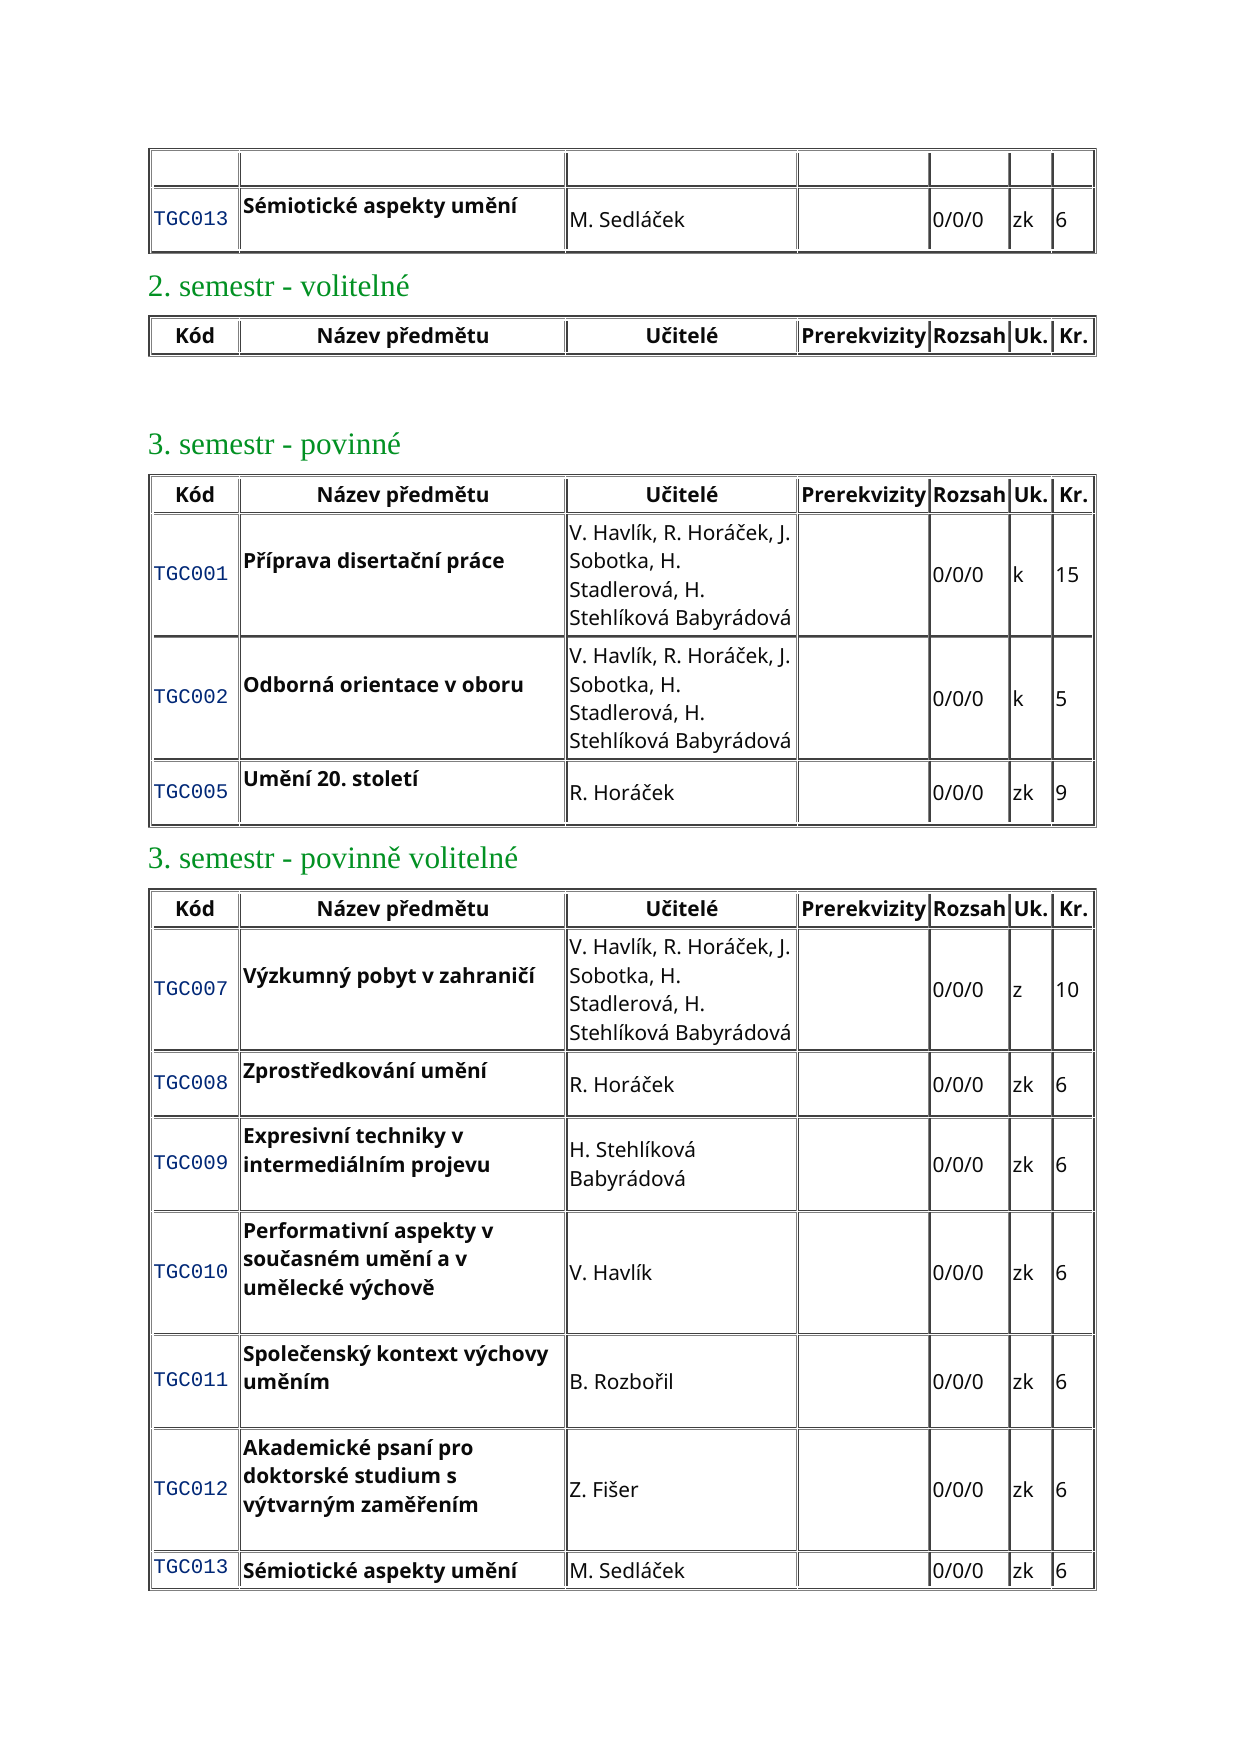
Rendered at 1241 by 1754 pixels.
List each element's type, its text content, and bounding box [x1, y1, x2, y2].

table_cell [798, 151, 929, 185]
table_cell 6 [1054, 1333, 1094, 1427]
table_cell 6 [1054, 1115, 1094, 1210]
table_cell [799, 930, 928, 1049]
table_header Prerekvizity [798, 319, 929, 353]
table_cell 6 [1052, 1550, 1095, 1588]
table_cell V. Havlík, R. Horáček, J. Sobotka, H. Stadlerová, H. Stehlíková Babyrádová [568, 930, 796, 1049]
table_cell 6 [1052, 185, 1094, 251]
table_cell TGC002 [152, 635, 238, 758]
table_cell zk [1009, 762, 1052, 824]
table_cell z [1011, 930, 1051, 1049]
table_cell M. Sedláček [566, 189, 798, 251]
table_cell 0/0/0 [931, 1053, 1008, 1115]
table_header Učitelé [566, 892, 798, 926]
table_cell B. Rozbořil [568, 1336, 796, 1427]
table_cell Odborná orientace v oboru [241, 638, 564, 758]
table_cell [799, 1213, 928, 1332]
table_header Prerekvizity [798, 892, 929, 926]
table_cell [240, 149, 566, 185]
table_cell Společenský kontext výchovy uměním [241, 1336, 564, 1427]
table_header Název předmětu [240, 475, 566, 512]
table_cell zk [1011, 1430, 1051, 1550]
text 2. semestr - volitelné [148, 267, 1093, 303]
table_cell 10 [1054, 926, 1094, 1049]
table_cell 15 [1052, 512, 1095, 635]
table_cell 0/0/0 [931, 930, 1008, 1049]
table_header Kr. [1052, 477, 1093, 512]
table_header Uk. [1009, 475, 1052, 512]
table_cell 9 [1052, 758, 1094, 824]
table_cell k [1011, 638, 1051, 758]
table_header Uk. [1009, 317, 1052, 353]
table_header Kr. [1052, 892, 1093, 926]
table_cell Performativní aspekty v současném umění a v umělecké výchově [241, 1213, 564, 1332]
table_cell V. Havlík [568, 1213, 796, 1332]
table_cell 0/0/0 [929, 151, 1009, 185]
table_cell 0/0/0 [931, 1430, 1008, 1550]
table_cell R. Horáček [568, 1053, 796, 1115]
table_cell [799, 1336, 928, 1427]
table_cell Expresivní techniky v intermediálním projevu [241, 1119, 564, 1210]
table_cell TGC008 [152, 1049, 238, 1115]
table_cell Z. Fišer [566, 151, 798, 185]
table_cell zk [1009, 1553, 1052, 1588]
table_cell [798, 762, 929, 824]
table_cell Výzkumný pobyt v zahraničí [241, 930, 564, 1049]
table_cell TGC012 [150, 1427, 240, 1550]
table_cell V. Havlík, R. Horáček, J. Sobotka, H. Stadlerová, H. Stehlíková Babyrádová [568, 515, 796, 635]
table_cell [798, 1553, 929, 1588]
table_cell 6 [1054, 1049, 1094, 1115]
table_cell zk [1011, 1213, 1051, 1332]
table_cell H. Stehlíková Babyrádová [568, 1119, 796, 1210]
table_cell 5 [1054, 635, 1093, 758]
table_cell 0/0/0 [929, 189, 1009, 251]
table_cell 0/0/0 [929, 1553, 1009, 1588]
table_header Kód [152, 319, 240, 353]
table_cell Akademické psaní pro doktorské studium s výtvarným zaměřením [241, 1430, 564, 1550]
table_cell 6 [1052, 1210, 1095, 1332]
table_cell Příprava disertační práce [241, 515, 564, 635]
table_cell k [1011, 515, 1051, 635]
table_cell TGC013 [152, 185, 240, 251]
table_header Kód [152, 892, 240, 926]
table_cell [799, 638, 928, 758]
table_cell [799, 1119, 928, 1210]
table_cell TGC010 [150, 1210, 240, 1332]
table_cell 0/0/0 [931, 1119, 1008, 1210]
table_cell TGC011 [152, 1333, 238, 1427]
table_header Učitelé [566, 477, 798, 512]
table_cell Z. Fišer [568, 1430, 796, 1550]
table_cell Sémiotické aspekty umění [240, 185, 566, 251]
table_header Kr. [1052, 319, 1093, 353]
table_cell TGC009 [152, 1115, 238, 1210]
table_cell 0/0/0 [931, 515, 1008, 635]
table_cell TGC012 [152, 151, 240, 185]
table_cell M. Sedláček [566, 1553, 798, 1588]
table_header Prerekvizity [798, 477, 929, 512]
table_cell zk [1009, 189, 1052, 251]
table_cell zk [1011, 1053, 1051, 1115]
table_cell 6 [1052, 1427, 1095, 1550]
table_header Rozsah [929, 477, 1009, 512]
text 3. semestr - povinné [148, 425, 1093, 461]
table_cell Umění 20. století [240, 758, 566, 824]
table_cell TGC013 [150, 1550, 240, 1588]
table_cell R. Horáček [566, 762, 798, 824]
table_header Název předmětu [240, 890, 566, 926]
table_cell [799, 1053, 928, 1115]
table_cell [799, 1430, 928, 1550]
table_cell Zprostředkování umění [241, 1053, 564, 1115]
table_cell 6 [1052, 151, 1093, 185]
table_cell 0/0/0 [931, 638, 1008, 758]
text 3. semestr - povinně volitelné [148, 840, 1093, 876]
table_cell V. Havlík, R. Horáček, J. Sobotka, H. Stadlerová, H. Stehlíková Babyrádová [568, 638, 796, 758]
table_cell zk [1011, 1119, 1051, 1210]
table_header Uk. [1009, 890, 1052, 926]
table_header Učitelé [566, 319, 798, 353]
table_cell 0/0/0 [931, 1213, 1008, 1332]
table_header Rozsah [929, 892, 1009, 926]
table_cell zk [1009, 149, 1052, 185]
table_cell TGC005 [152, 758, 240, 824]
table_cell TGC007 [152, 926, 238, 1049]
table_cell zk [1011, 1336, 1051, 1427]
table_cell 0/0/0 [931, 1336, 1008, 1427]
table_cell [240, 1550, 566, 1588]
table_header Kód [152, 477, 240, 512]
table_header Rozsah [929, 319, 1009, 353]
table_cell [799, 515, 928, 635]
table_header Název předmětu [240, 317, 566, 353]
table_cell TGC001 [150, 512, 240, 635]
table_cell [798, 189, 929, 251]
table_cell 0/0/0 [929, 762, 1009, 824]
